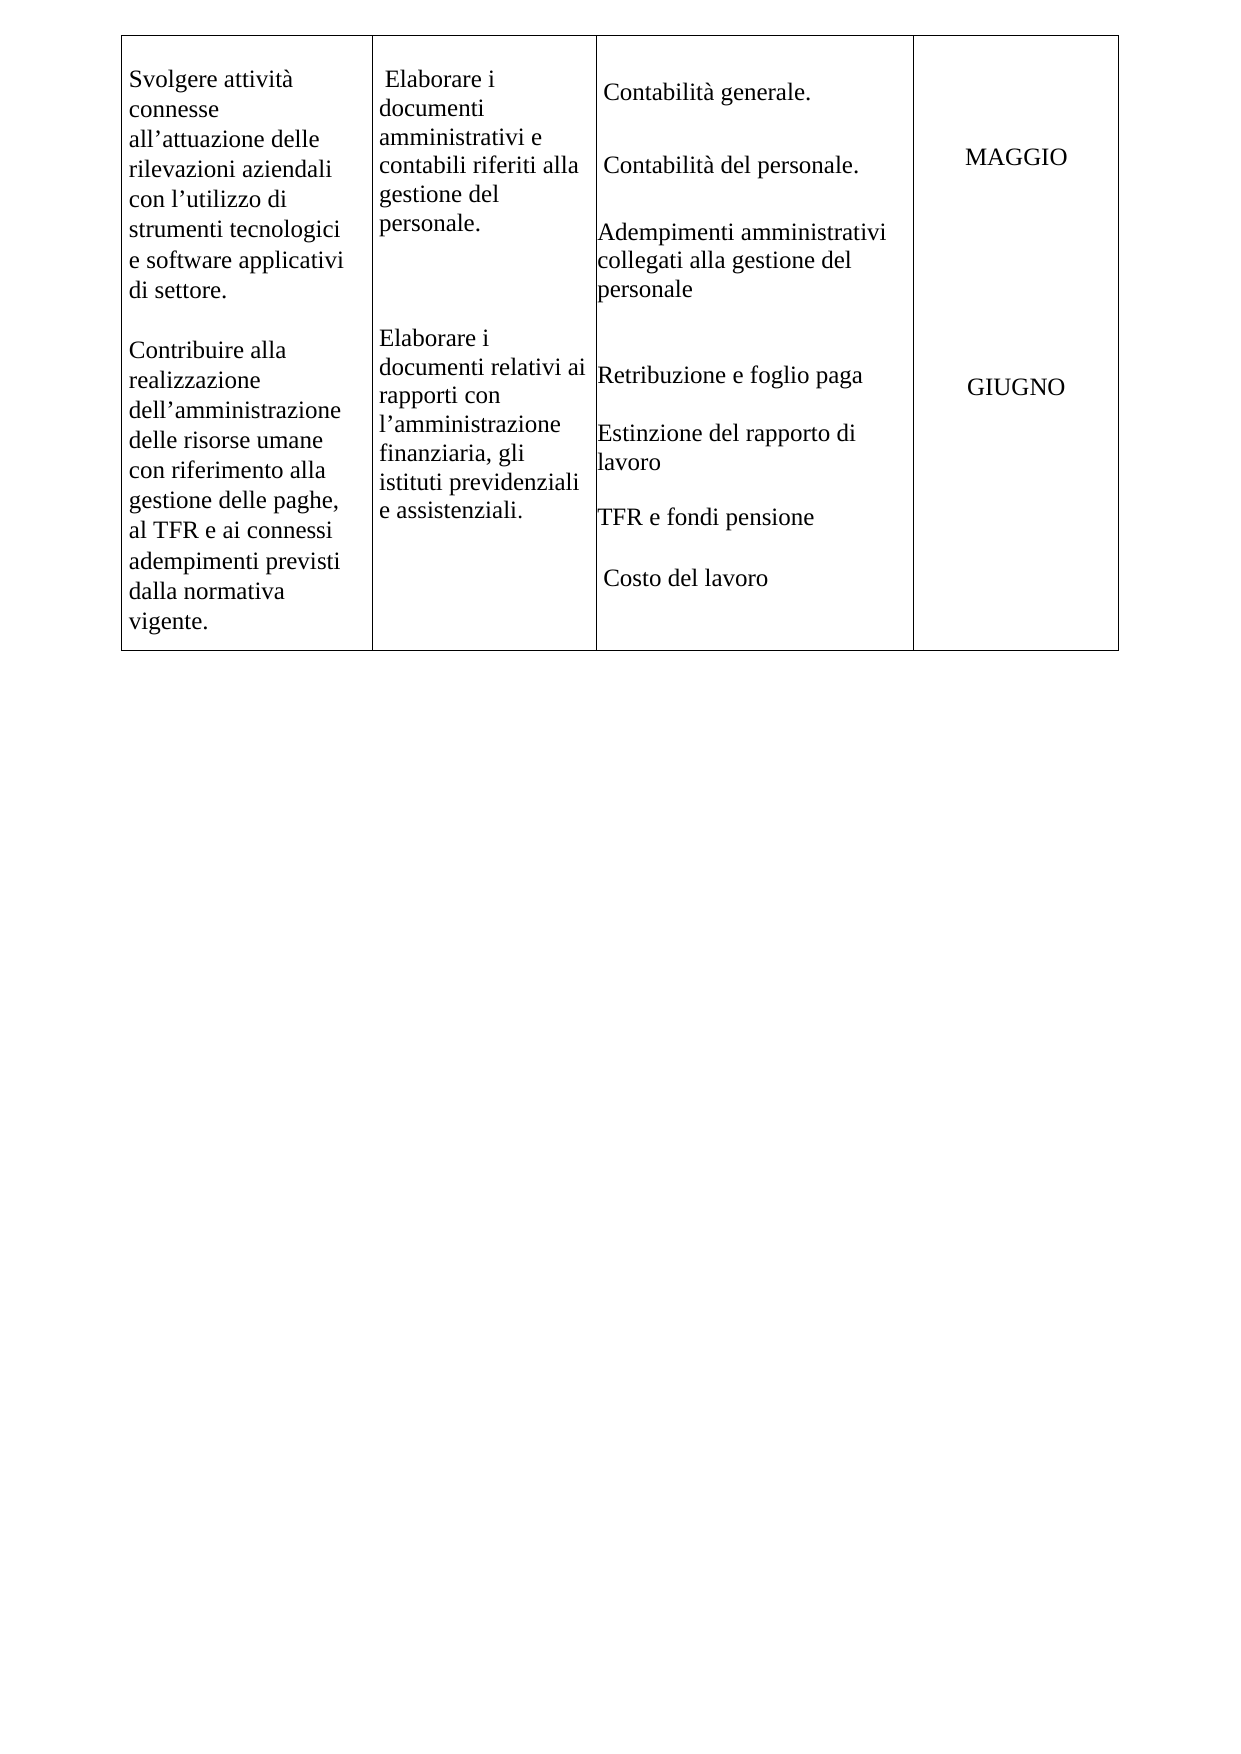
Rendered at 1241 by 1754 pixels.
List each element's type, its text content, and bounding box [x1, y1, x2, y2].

table_cell MAGGIO GIUGNO [914, 36, 1118, 649]
table_cell Svolgere attività connesse all’attuazione delle rilevazioni aziendali con l’utilizzo di strumenti tecnologici e software applicativi di settore. Contribuire alla realizzazione dell’amministrazione delle risorse umane con riferimento alla gestione delle paghe, al TFR e ai connessi adempimenti previsti dalla normativa vigente. [122, 36, 372, 649]
table_cell Contabilità generale. Contabilità del personale. Adempimenti amministrativi collegati alla gestione del personale Retribuzione e foglio paga Estinzione del rapporto di lavoro TFR e fondi pensione Costo del lavoro [597, 36, 913, 649]
table_cell Elaborare i documenti amministrativi e contabili riferiti alla gestione del personale. Elaborare i documenti relativi ai rapporti con l’amministrazione finanziaria, gli istituti previdenziali e assistenziali. [373, 36, 596, 649]
